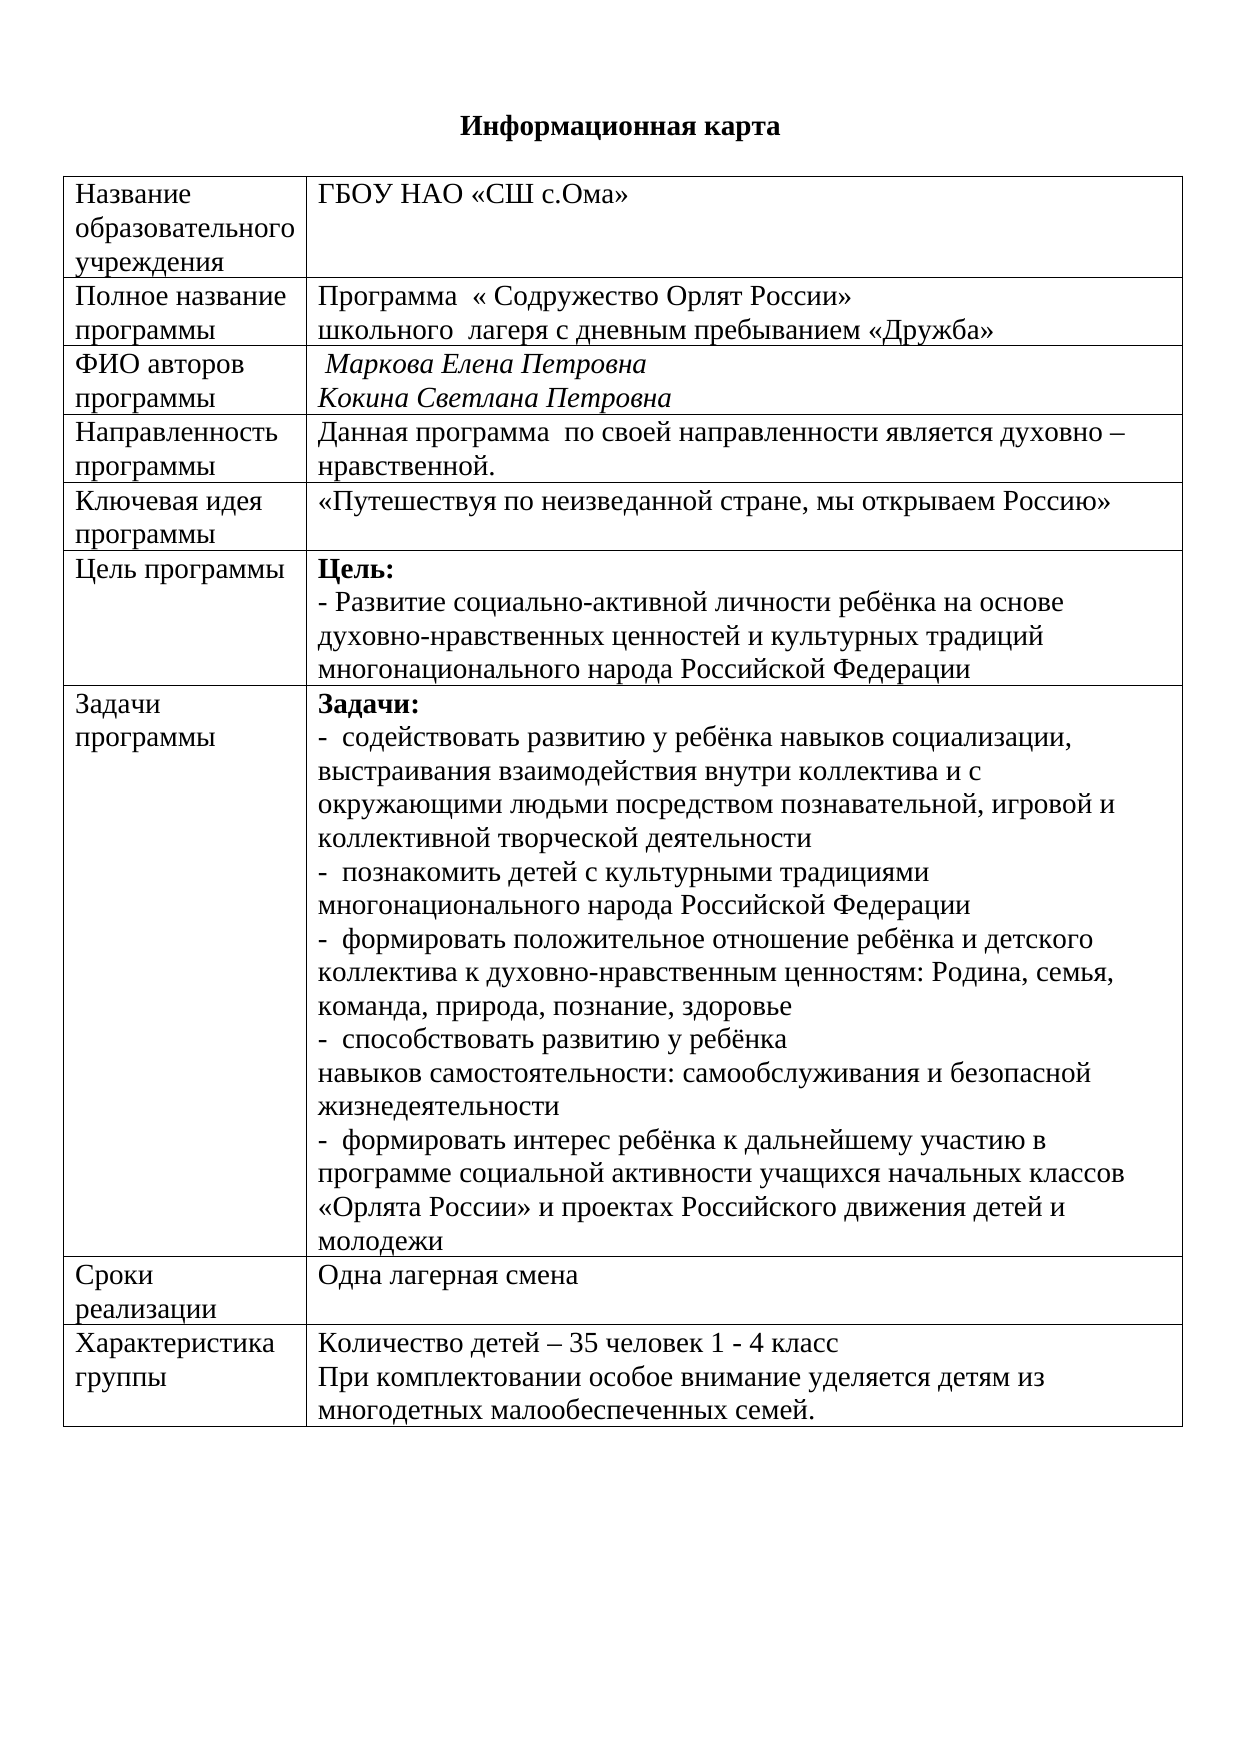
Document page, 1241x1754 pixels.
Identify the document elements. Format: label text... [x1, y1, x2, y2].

table_cell Сроки реализации [64, 1257, 306, 1324]
text Информационная карта [75, 108, 1165, 142]
table_cell Полное название программы [64, 278, 306, 345]
table_cell Задачи: - содействовать развитию у ребёнка навыков социализации, выстраивания взаимодействия внутри коллектива и с окружающими людьми посредством познавательной, игровой и коллективной творческой деятельности - познакомить детей с культурными традициями многонационального народа Российской Федерации - формировать положительное отношение ребёнка и детского коллектива к духовно-нравственным ценностям: Родина, семья, команда, природа, познание, здоровье - способствовать развитию у ребёнка навыков самостоятельности: самообслуживания и безопасной жизнедеятельности - формировать интерес ребёнка к дальнейшему участию в программе социальной активности учащихся начальных классов «Орлята России» и проектах Российского движения детей и молодежи [307, 686, 1182, 1256]
table_header Название образовательного учреждения [64, 177, 306, 277]
table_cell Количество детей – 35 человек 1 - 4 класс При комплектовании особое внимание уделяется детям из многодетных малообеспеченных семей. [307, 1325, 1182, 1426]
table_cell Программа « Содружество Орлят России» школьного лагеря с дневным пребыванием «Дружба» [307, 278, 1182, 345]
table_cell Задачи программы [64, 686, 306, 1256]
table_cell Цель программы [64, 551, 306, 685]
table_cell Цель: - Развитие социально-активной личности ребёнка на основе духовно-нравственных ценностей и культурных традиций многонационального народа Российской Федерации [307, 551, 1182, 685]
table_cell Маркова Елена Петровна Кокина Светлана Петровна [307, 346, 1182, 413]
table_cell Данная программа по своей направленности является духовно – нравственной. [307, 415, 1182, 482]
table_cell Направленность программы [64, 415, 306, 482]
table_header ГБОУ НАО «СШ с.Ома» [307, 177, 1182, 277]
table_cell «Путешествуя по неизведанной стране, мы открываем Россию» [307, 483, 1182, 550]
table_cell Характеристика группы [64, 1325, 306, 1426]
table_cell Ключевая идея программы [64, 483, 306, 550]
table_cell ФИО авторов программы [64, 346, 306, 413]
table_cell Одна лагерная смена [307, 1257, 1182, 1324]
